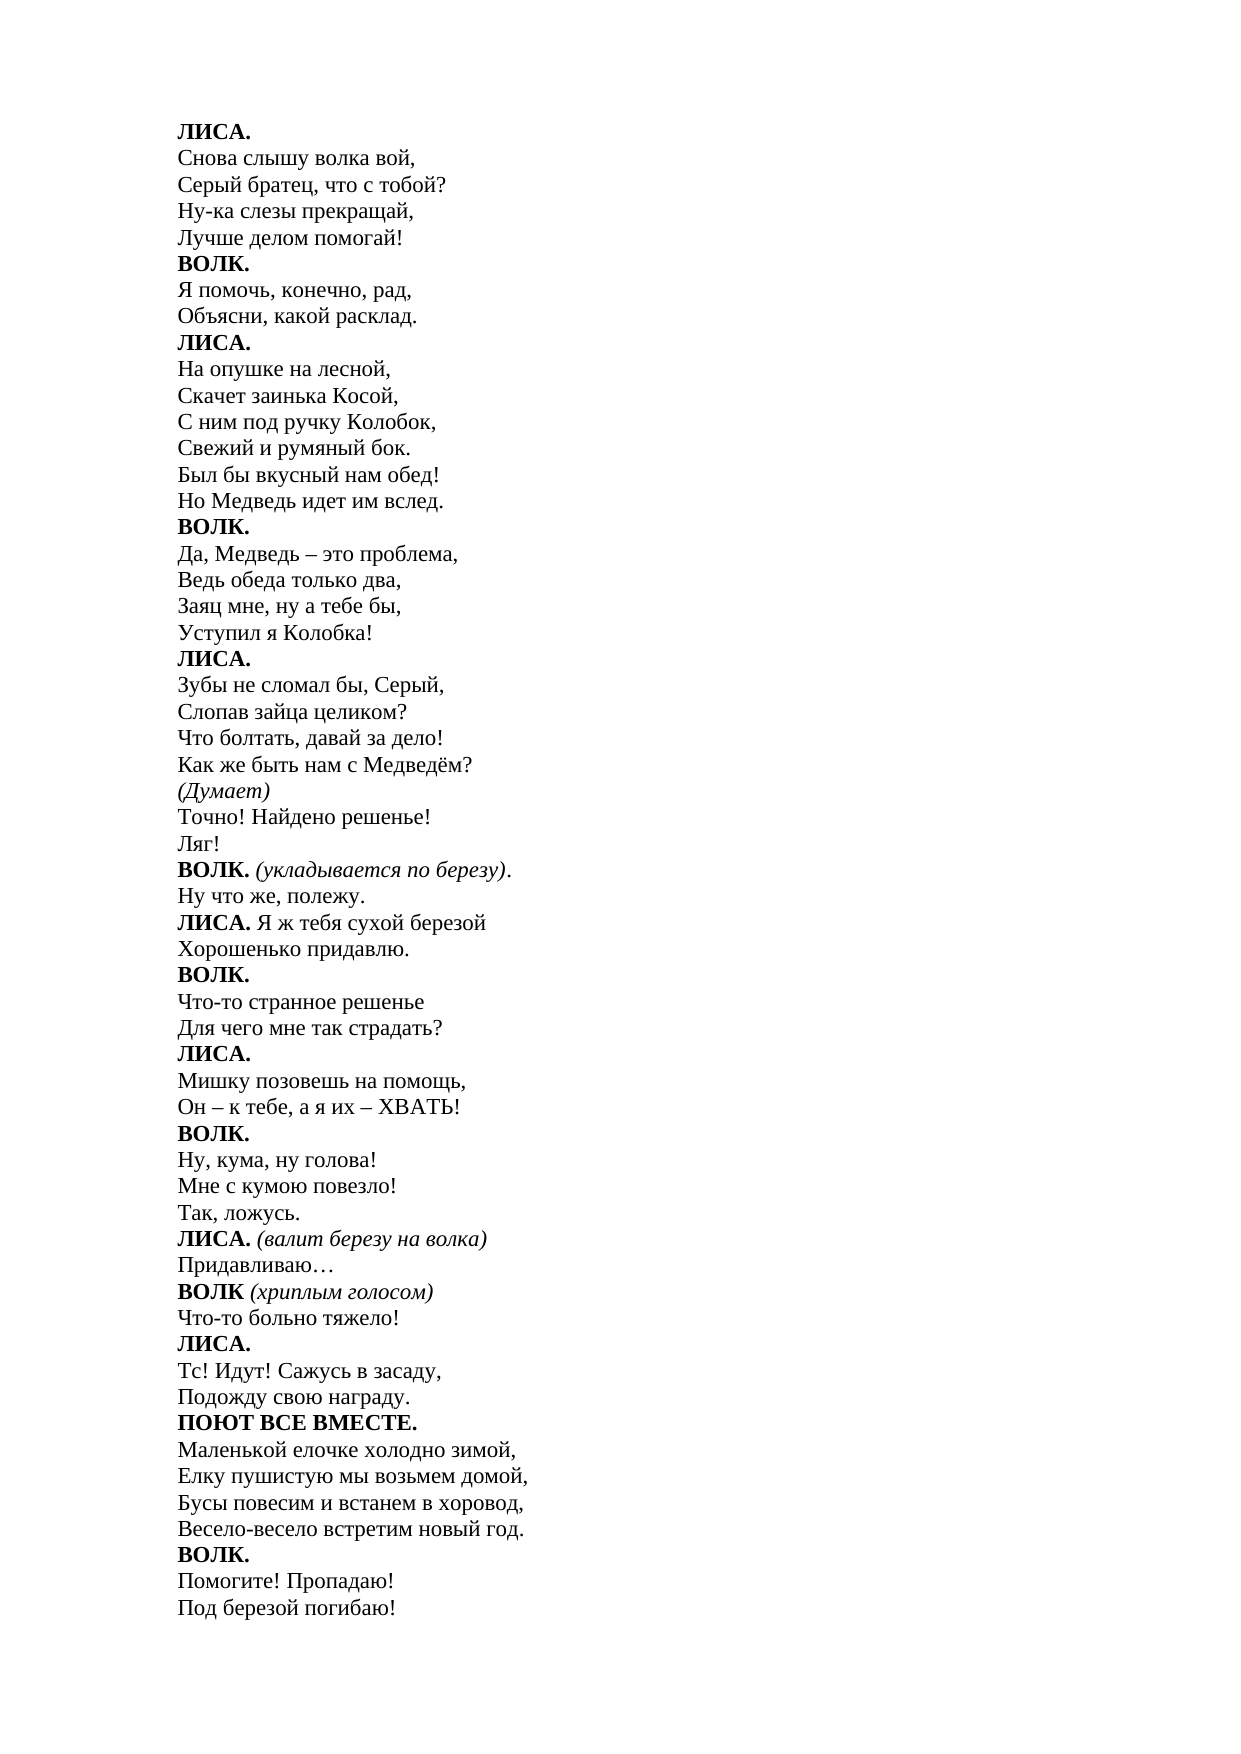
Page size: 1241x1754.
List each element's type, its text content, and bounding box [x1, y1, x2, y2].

text (Думает) [177, 777, 1152, 803]
text Бусы повесим и встанем в хоровод, [177, 1488, 1152, 1515]
text ПОЮТ ВСЕ ВМЕСТЕ. [177, 1409, 1152, 1436]
text ЛИСА. [177, 329, 1152, 355]
text Что-то больно тяжело! [177, 1304, 1152, 1330]
text Под березой погибаю! [177, 1594, 1152, 1620]
text Маленькой елочке холодно зимой, [177, 1436, 1152, 1462]
text Для чего мне так страдать? [177, 1014, 1152, 1041]
text ВОЛК. [177, 961, 1152, 988]
text Точно! Найдено решенье! [177, 803, 1152, 830]
text Помогите! Пропадаю! [177, 1568, 1152, 1594]
text Скачет заинька Косой, [177, 382, 1152, 408]
text ЛИСА. [177, 1041, 1152, 1067]
text ЛИСА. (валит березу на волка) [177, 1225, 1152, 1251]
text Был бы вкусный нам обед! [177, 461, 1152, 487]
text Так, ложусь. [177, 1199, 1152, 1225]
text Свежий и румяный бок. [177, 434, 1152, 461]
text Лучше делом помогай! [177, 223, 1152, 250]
text ВОЛК. (укладывается по березу). [177, 856, 1152, 882]
text ВОЛК. [177, 513, 1152, 540]
text Как же быть нам с Медведём? [177, 751, 1152, 777]
text Мне с кумою повезло! [177, 1172, 1152, 1199]
text Весело-весело встретим новый год. [177, 1515, 1152, 1541]
text Ну что же, полежу. [177, 882, 1152, 909]
text ЛИСА. [177, 118, 1152, 144]
text Но Медведь идет им вслед. [177, 487, 1152, 513]
text Он – к тебе, а я их – ХВАТЬ! [177, 1093, 1152, 1119]
text Слопав зайца целиком? [177, 698, 1152, 724]
text На опушке на лесной, [177, 355, 1152, 382]
text Уступил я Колобка! [177, 619, 1152, 645]
text Я помочь, конечно, рад, [177, 276, 1152, 303]
text Серый братец, что с тобой? [177, 171, 1152, 197]
text ВОЛК. [177, 1541, 1152, 1568]
text Подожду свою награду. [177, 1383, 1152, 1409]
text Да, Медведь – это проблема, [177, 540, 1152, 566]
text Придавливаю… [177, 1251, 1152, 1278]
text Ну, кума, ну голова! [177, 1146, 1152, 1172]
text Зубы не сломал бы, Серый, [177, 672, 1152, 698]
text ЛИСА. Я ж тебя сухой березой [177, 909, 1152, 935]
text Объясни, какой расклад. [177, 303, 1152, 329]
text Ляг! [177, 830, 1152, 856]
text Заяц мне, ну а тебе бы, [177, 592, 1152, 619]
text Что болтать, давай за дело! [177, 724, 1152, 751]
text ЛИСА. [177, 1330, 1152, 1357]
text Хорошенько придавлю. [177, 935, 1152, 961]
text Елку пушистую мы возьмем домой, [177, 1462, 1152, 1488]
text ВОЛК (хриплым голосом) [177, 1278, 1152, 1304]
text Что-то странное решенье [177, 988, 1152, 1014]
text Ведь обеда только два, [177, 566, 1152, 592]
text ВОЛК. [177, 250, 1152, 276]
text Тс! Идут! Сажусь в засаду, [177, 1357, 1152, 1383]
text Снова слышу волка вой, [177, 144, 1152, 171]
text ЛИСА. [177, 645, 1152, 672]
text С ним под ручку Колобок, [177, 408, 1152, 434]
text Ну-ка слезы прекращай, [177, 197, 1152, 223]
text Мишку позовешь на помощь, [177, 1067, 1152, 1093]
text ВОЛК. [177, 1119, 1152, 1146]
